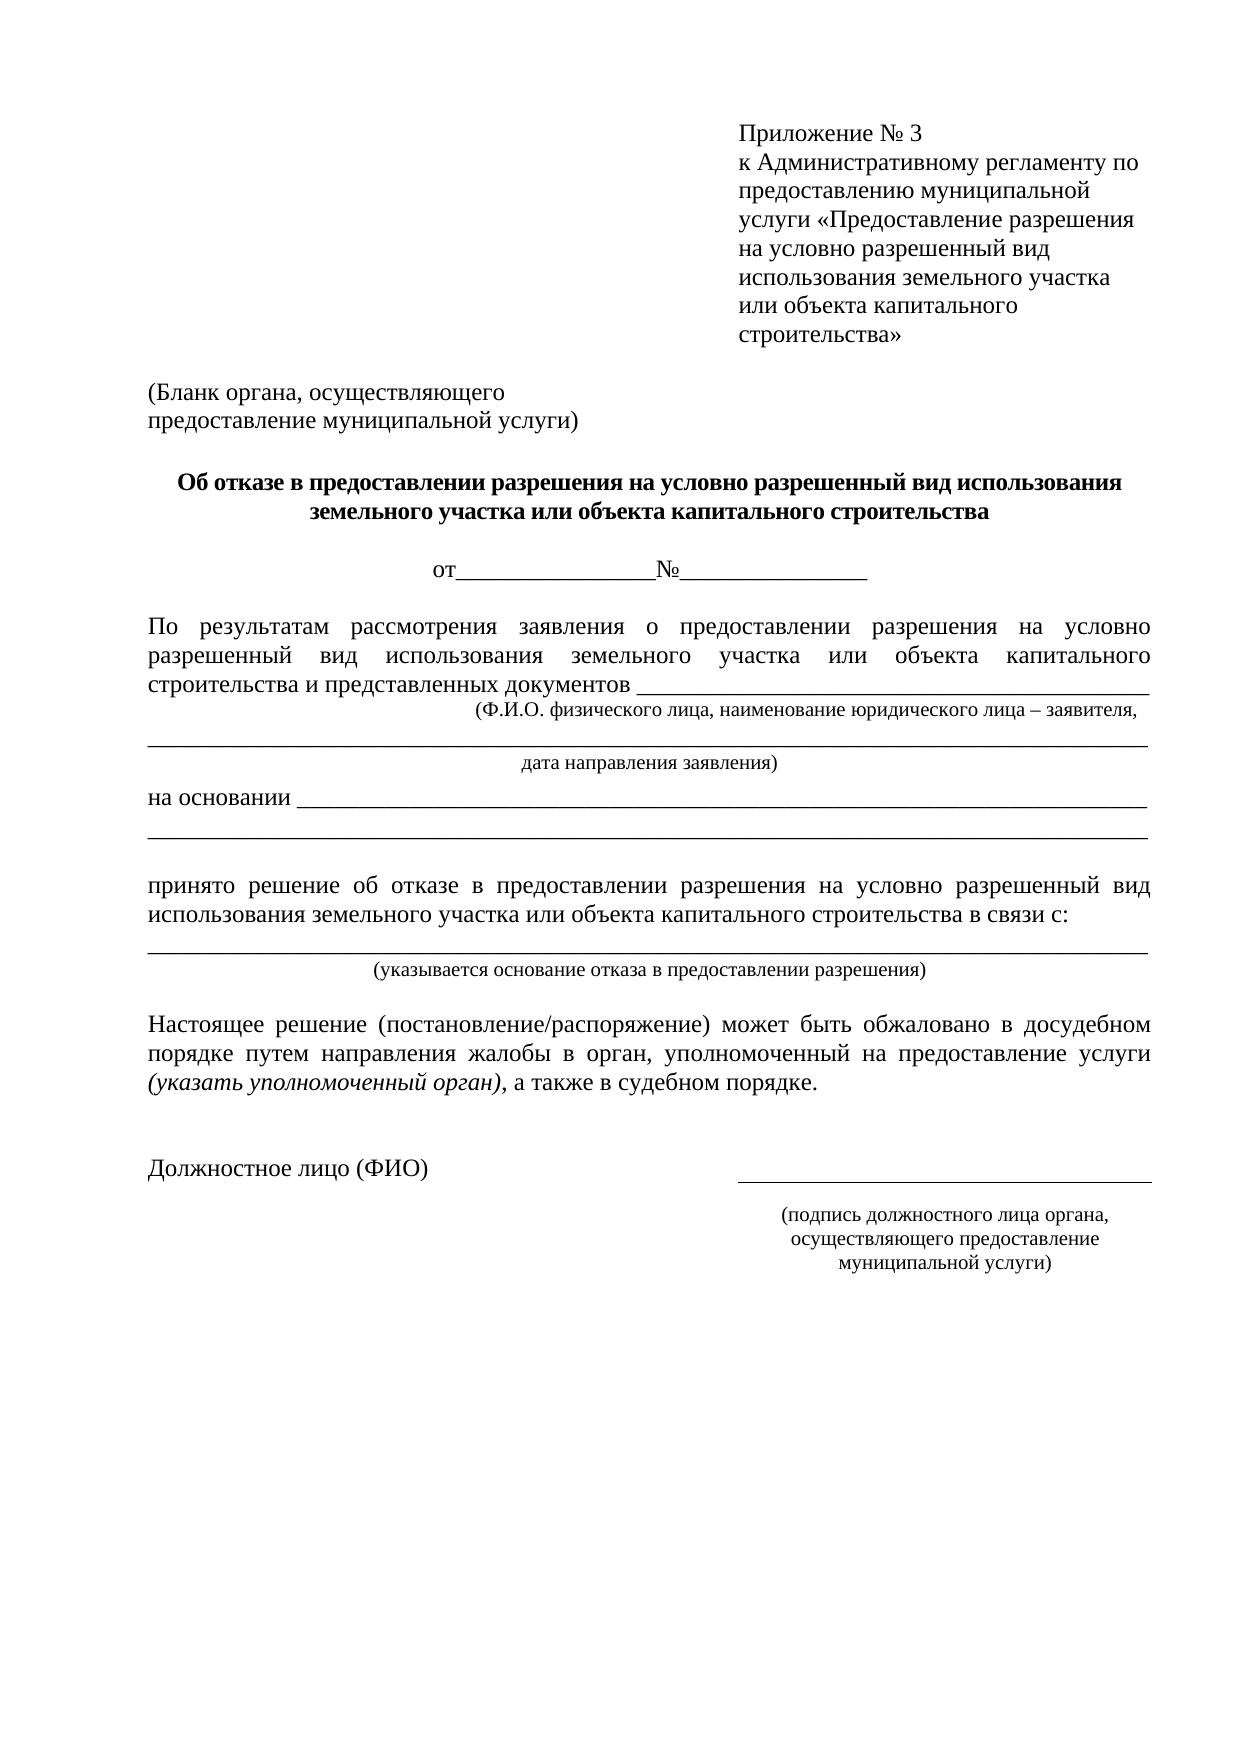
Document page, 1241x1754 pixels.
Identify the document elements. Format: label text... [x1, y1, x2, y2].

text принято решение об отказе в предоставлении разрешения на условно разрешенный вид использования земельного участка или объекта капитального строительства в связи с: [148, 870, 1152, 928]
text ________________________________________________________________________________ [148, 928, 1152, 957]
text Об отказе в предоставлении разрешения на условно разрешенный вид использования земельного участка или объекта капитального строительства [148, 467, 1152, 525]
text ________________________________________________________________________________ [148, 813, 1152, 842]
text от________________№_______________ [148, 554, 1152, 582]
text к Административному регламенту по предоставлению муниципальной услуги «Предоставление разрешения на условно разрешенный вид использования земельного участка или объекта капитального строительства» [738, 147, 1152, 348]
text (подпись должностного лица органа, осуществляющего предоставление муниципальной услуги) [738, 1183, 1152, 1274]
text на основании ____________________________________________________________________ [148, 774, 1152, 813]
text Приложение № 3 [738, 118, 1152, 147]
text По результатам рассмотрения заявления о предоставлении разрешения на условно разрешенный вид использования земельного участка или объекта капитального строительства и представленных документов _________________________________________ [148, 611, 1152, 697]
text ________________________________________________________________________________ [148, 721, 1152, 750]
text дата направления заявления) [148, 750, 1152, 774]
text (Ф.И.О. физического лица, наименование юридического лица – заявителя, [148, 697, 1152, 721]
text (указывается основание отказа в предоставлении разрешения) [148, 957, 1152, 981]
text Должностное лицо (ФИО) [148, 1153, 1152, 1182]
text Настоящее решение (постановление/распоряжение) может быть обжаловано в досудебном порядке путем направления жалобы в орган, уполномоченный на предоставление услуги (указать уполномоченный орган), а также в судебном порядке. [148, 1009, 1152, 1096]
text (Бланк органа, осуществляющего предоставление муниципальной услуги) [148, 377, 1152, 434]
